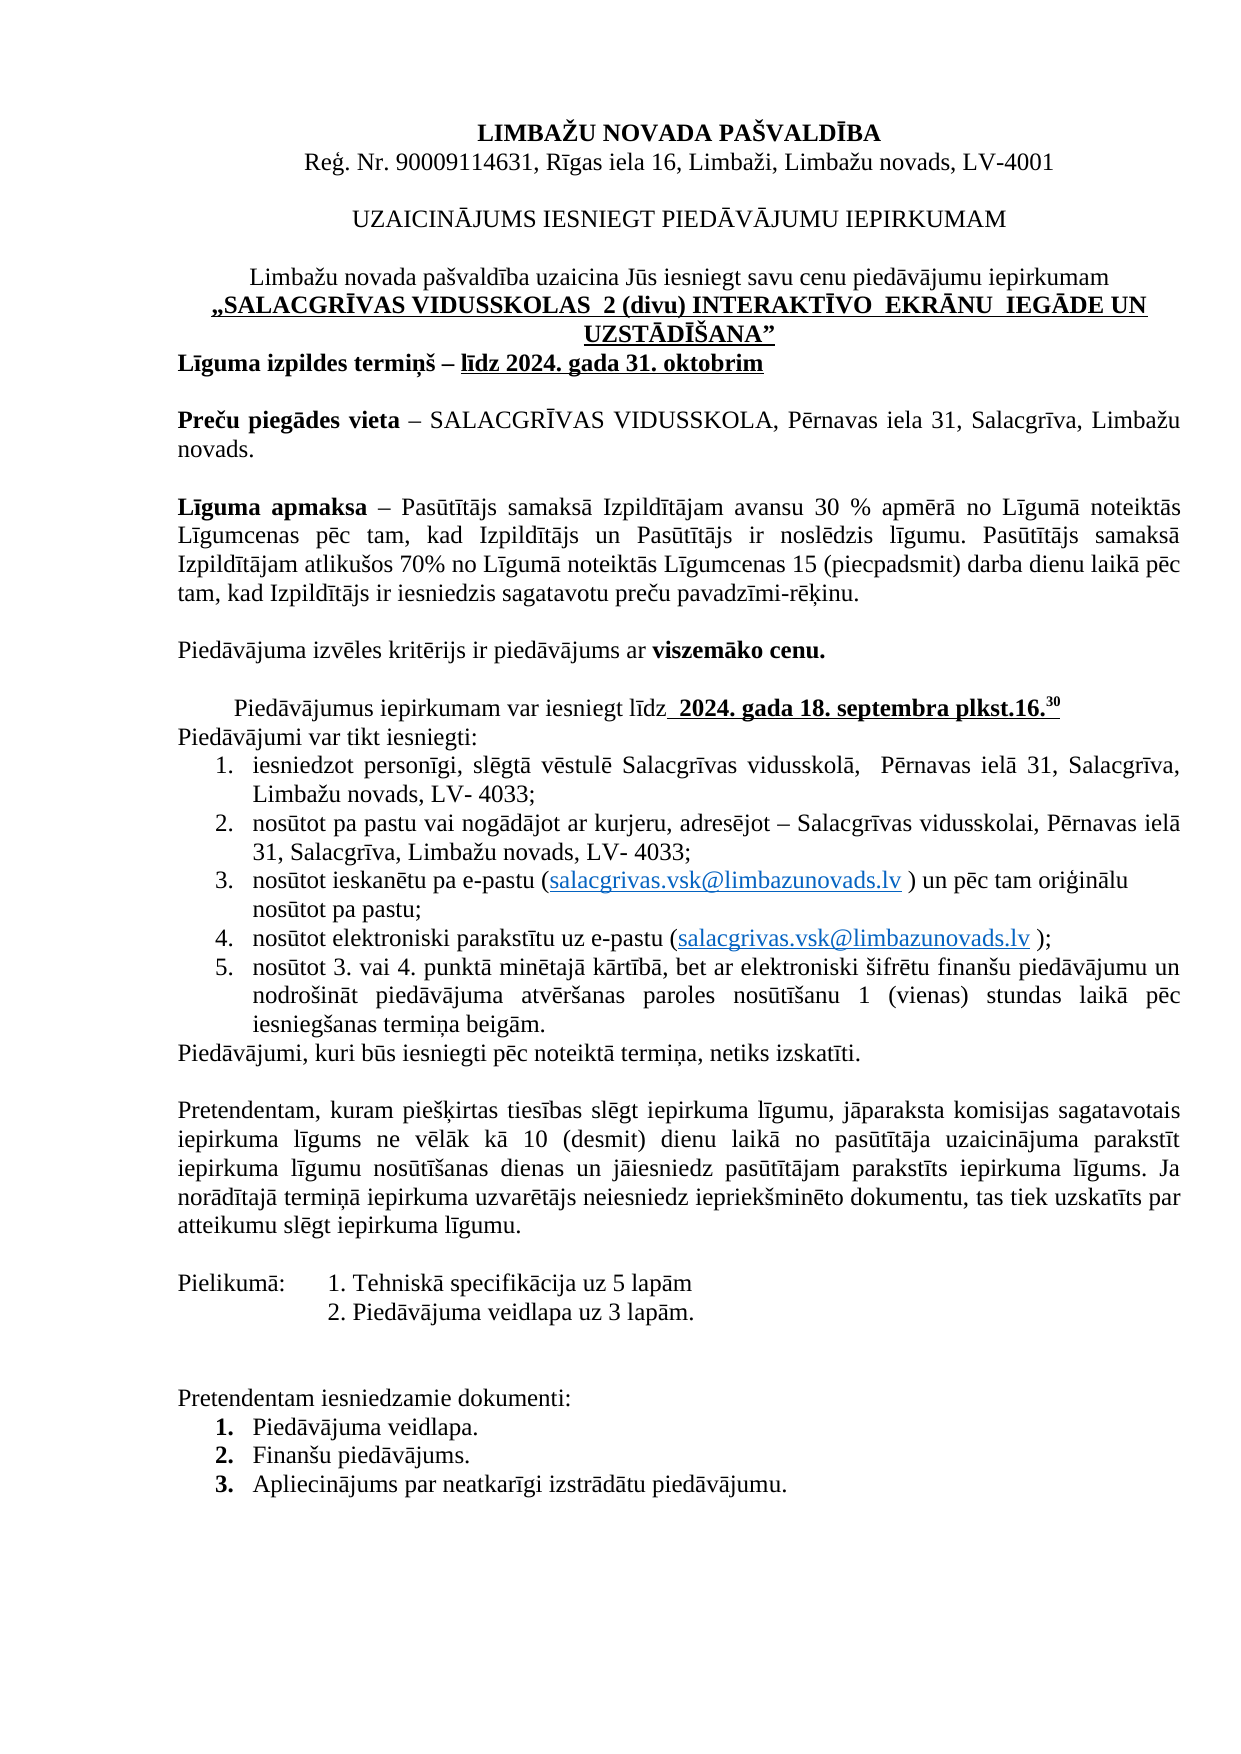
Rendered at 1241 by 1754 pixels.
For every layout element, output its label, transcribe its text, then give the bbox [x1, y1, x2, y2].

text Līguma izpildes termiņš – līdz 2024. gada 31. oktobrim [177, 348, 1181, 377]
text 2. Piedāvājuma veidlapa uz 3 lapām. [177, 1297, 1181, 1326]
text Pretendentam, kuram piešķirtas tiesības slēgt iepirkuma līgumu, jāparaksta komisijas sagatavotais iepirkuma līgums ne vēlāk kā 10 (desmit) dienu laikā no pasūtītāja uzaicinājuma parakstīt iepirkuma līgumu nosūtīšanas dienas un jāiesniedz pasūtītājam parakstīts iepirkuma līgums. Ja norādītajā termiņā iepirkuma uzvarētājs neiesniedz iepriekšminēto dokumentu, tas tiek uzskatīts par atteikumu slēgt iepirkuma līgumu. [177, 1096, 1181, 1239]
text LIMBAŽU NOVADA PAŠVALDĪBA [177, 118, 1181, 147]
text Reģ. Nr. 90009114631, Rīgas iela 16, Limbaži, Limbažu novads, LV-4001 [177, 147, 1181, 176]
text Piedāvājumi var tikt iesniegti: [177, 722, 1181, 751]
list nosūtot ieskanētu pa e-pastu (salacgrivas.vsk@limbazunovads.lv ) un pēc tam oriģinālu nosūtot pa pastu; [215, 866, 1181, 923]
text Piedāvājuma izvēles kritērijs ir piedāvājums ar viszemāko cenu. [177, 636, 1181, 664]
list Apliecinājums par neatkarīgi izstrādātu piedāvājumu. [215, 1469, 1181, 1498]
text UZAICINĀJUMS IESNIEGT PIEDĀVĀJUMU IEPIRKUMAM [177, 204, 1181, 233]
list iesniedzot personīgi, slēgtā vēstulē Salacgrīvas vidusskolā, Pērnavas ielā 31, Salacgrīva, Limbažu novads, LV- 4033; [215, 751, 1181, 808]
text Limbažu novada pašvaldība uzaicina Jūs iesniegt savu cenu piedāvājumu iepirkumam [177, 262, 1181, 291]
text Līguma apmaksa – Pasūtītājs samaksā Izpildītājam avansu 30 % apmērā no Līgumā noteiktās Līgumcenas pēc tam, kad Izpildītājs un Pasūtītājs ir noslēdzis līgumu. Pasūtītājs samaksā Izpildītājam atlikušos 70% no Līgumā noteiktās Līgumcenas 15 (piecpadsmit) darba dienu laikā pēc tam, kad Izpildītājs ir iesniedzis sagatavotu preču pavadzīmi-rēķinu. [177, 492, 1181, 607]
text „SALACGRĪVAS VIDUSSKOLAS 2 (divu) INTERAKTĪVO EKRĀNU IEGĀDE UN UZSTĀDĪŠANA” [177, 291, 1181, 348]
list nosūtot elektroniski parakstītu uz e-pastu (salacgrivas.vsk@limbazunovads.lv ); [215, 923, 1181, 952]
list Finanšu piedāvājums. [215, 1441, 1181, 1469]
list nosūtot pa pastu vai nogādājot ar kurjeru, adresējot – Salacgrīvas vidusskolai, Pērnavas ielā 31, Salacgrīva, Limbažu novads, LV- 4033; [215, 808, 1181, 866]
text Piedāvājumus iepirkumam var iesniegt līdz 2024. gada 18. septembra plkst.16.30 [177, 693, 1181, 722]
text Piedāvājumi, kuri būs iesniegti pēc noteiktā termiņa, netiks izskatīti. [177, 1038, 1181, 1067]
text Pretendentam iesniedzamie dokumenti: [177, 1383, 1181, 1412]
text Preču piegādes vieta – SALACGRĪVAS VIDUSSKOLA, Pērnavas iela 31, Salacgrīva, Limbažu novads. [177, 406, 1181, 463]
list Piedāvājuma veidlapa. [215, 1412, 1181, 1441]
text Pielikumā: 1. Tehniskā specifikācija uz 5 lapām [177, 1268, 1181, 1297]
list nosūtot 3. vai 4. punktā minētajā kārtībā, bet ar elektroniski šifrētu finanšu piedāvājumu un nodrošināt piedāvājuma atvēršanas paroles nosūtīšanu 1 (vienas) stundas laikā pēc iesniegšanas termiņa beigām. [215, 952, 1181, 1038]
